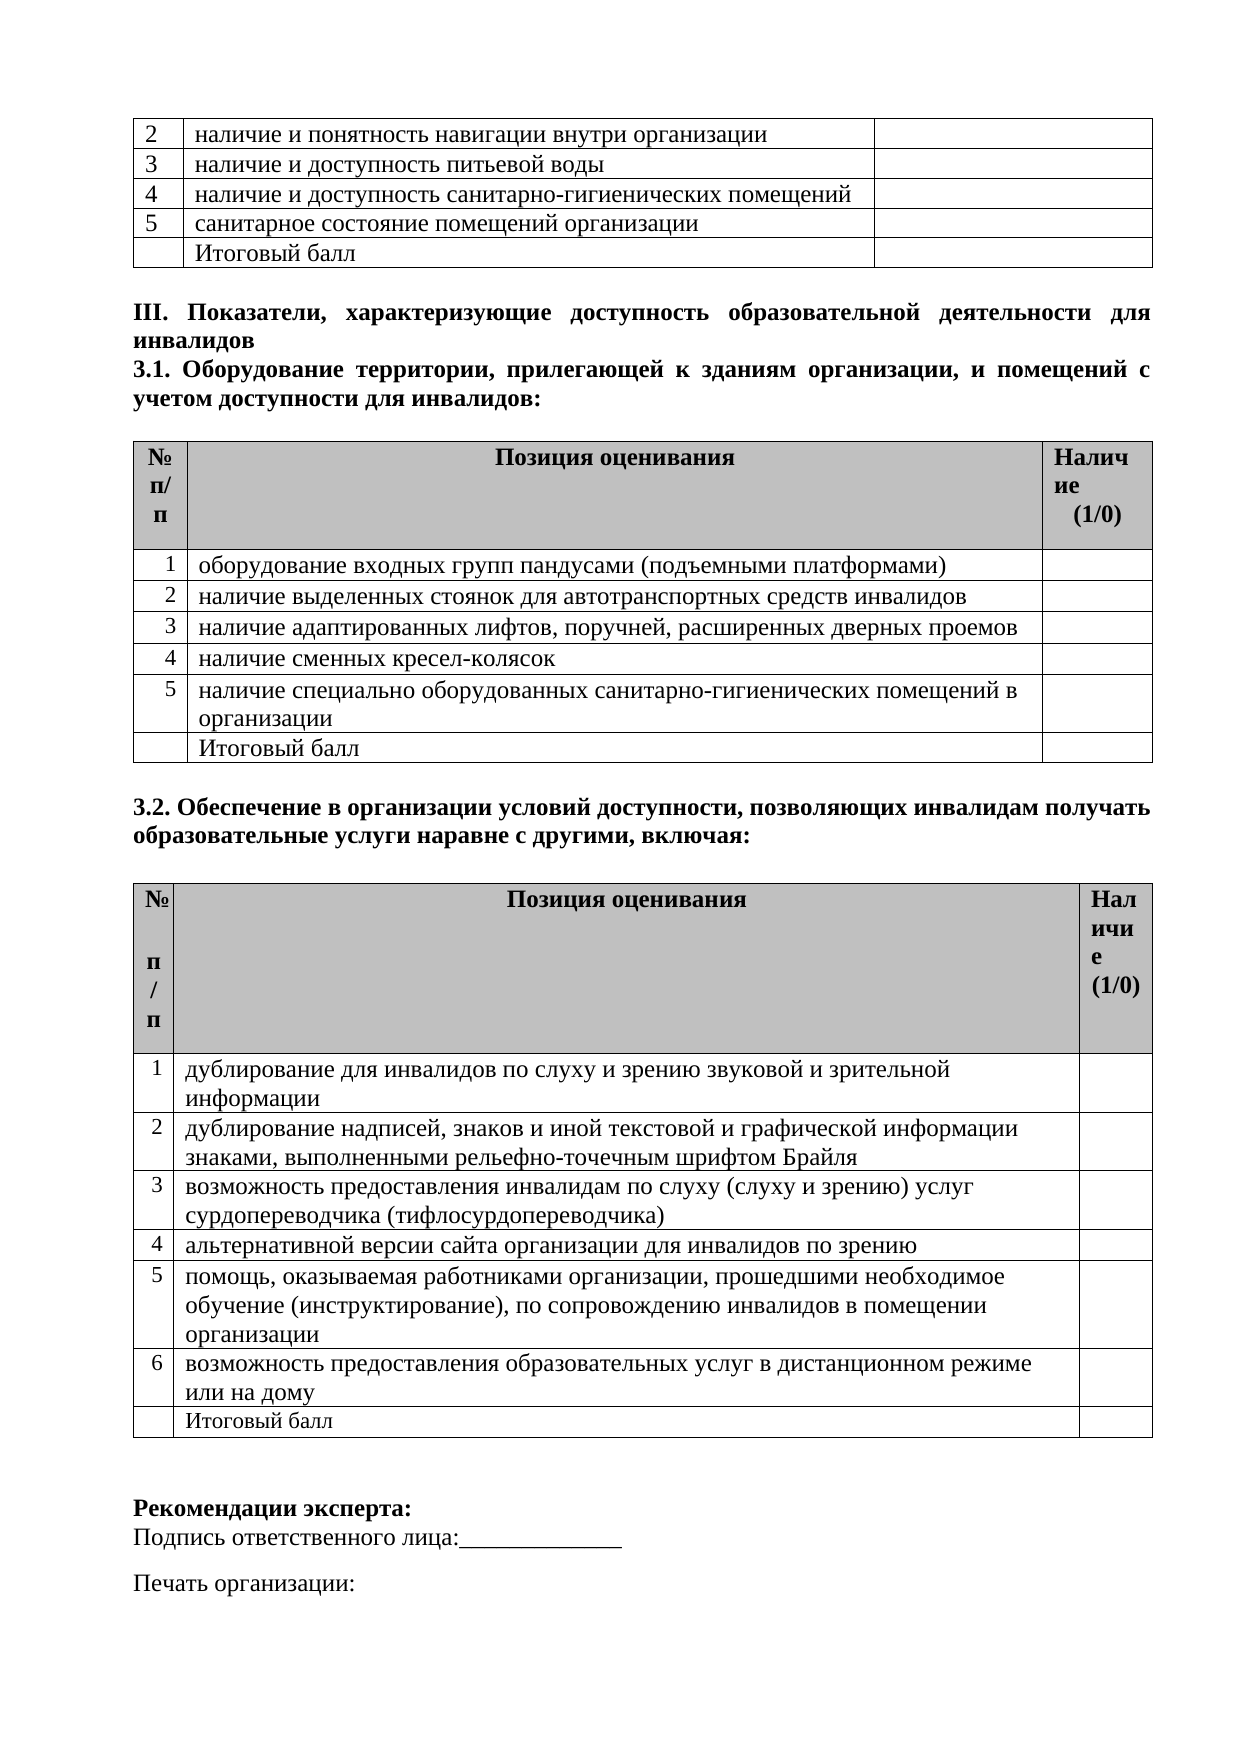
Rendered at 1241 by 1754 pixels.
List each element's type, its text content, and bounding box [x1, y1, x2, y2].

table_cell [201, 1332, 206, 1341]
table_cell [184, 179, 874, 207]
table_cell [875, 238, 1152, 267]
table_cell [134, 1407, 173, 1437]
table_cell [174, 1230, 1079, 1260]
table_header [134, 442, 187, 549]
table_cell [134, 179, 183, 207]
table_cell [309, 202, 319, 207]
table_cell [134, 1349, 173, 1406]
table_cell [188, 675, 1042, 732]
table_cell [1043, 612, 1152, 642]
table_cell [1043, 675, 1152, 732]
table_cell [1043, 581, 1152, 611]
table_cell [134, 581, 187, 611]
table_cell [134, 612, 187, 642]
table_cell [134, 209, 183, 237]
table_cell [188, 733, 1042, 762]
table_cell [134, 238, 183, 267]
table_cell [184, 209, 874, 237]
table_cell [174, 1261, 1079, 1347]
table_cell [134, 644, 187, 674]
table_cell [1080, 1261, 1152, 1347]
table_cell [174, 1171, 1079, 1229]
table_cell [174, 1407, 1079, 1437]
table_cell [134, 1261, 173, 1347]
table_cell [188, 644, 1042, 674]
text Рекомендации эксперта: [133, 1493, 1152, 1522]
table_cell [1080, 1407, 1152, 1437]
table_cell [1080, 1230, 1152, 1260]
text 3.1. Оборудование территории, прилегающей к зданиям организации, и помещений с учетом доступности для инвалидов: [133, 354, 1152, 412]
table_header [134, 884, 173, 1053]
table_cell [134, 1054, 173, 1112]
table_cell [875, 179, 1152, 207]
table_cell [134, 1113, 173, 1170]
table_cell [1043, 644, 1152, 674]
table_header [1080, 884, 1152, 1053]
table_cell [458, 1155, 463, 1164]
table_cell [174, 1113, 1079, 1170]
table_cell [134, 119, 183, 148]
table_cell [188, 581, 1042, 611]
text 3.2. Обеспечение в организации условий доступности, позволяющих инвалидам получать образовательные услуги наравне с другими, включая: [133, 792, 1152, 849]
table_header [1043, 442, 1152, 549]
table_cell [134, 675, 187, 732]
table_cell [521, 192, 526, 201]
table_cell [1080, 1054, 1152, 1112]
text Подпись ответственного лица:_____________ [133, 1522, 1152, 1551]
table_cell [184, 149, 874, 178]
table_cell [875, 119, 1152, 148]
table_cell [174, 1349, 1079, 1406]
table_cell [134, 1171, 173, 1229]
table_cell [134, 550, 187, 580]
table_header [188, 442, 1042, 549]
text Печать организации: [133, 1568, 1152, 1596]
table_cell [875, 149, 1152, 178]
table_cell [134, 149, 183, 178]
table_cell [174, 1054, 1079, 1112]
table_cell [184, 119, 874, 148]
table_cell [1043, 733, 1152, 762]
text III. Показатели, характеризующие доступность образовательной деятельности для инвалидов [133, 297, 1152, 354]
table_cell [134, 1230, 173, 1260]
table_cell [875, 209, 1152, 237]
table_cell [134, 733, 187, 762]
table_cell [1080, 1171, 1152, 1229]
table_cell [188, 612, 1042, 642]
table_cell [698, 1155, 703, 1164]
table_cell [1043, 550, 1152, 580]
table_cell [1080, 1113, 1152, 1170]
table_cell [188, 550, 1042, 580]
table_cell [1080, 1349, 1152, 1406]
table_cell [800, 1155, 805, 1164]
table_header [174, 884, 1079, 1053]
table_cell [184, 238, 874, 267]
